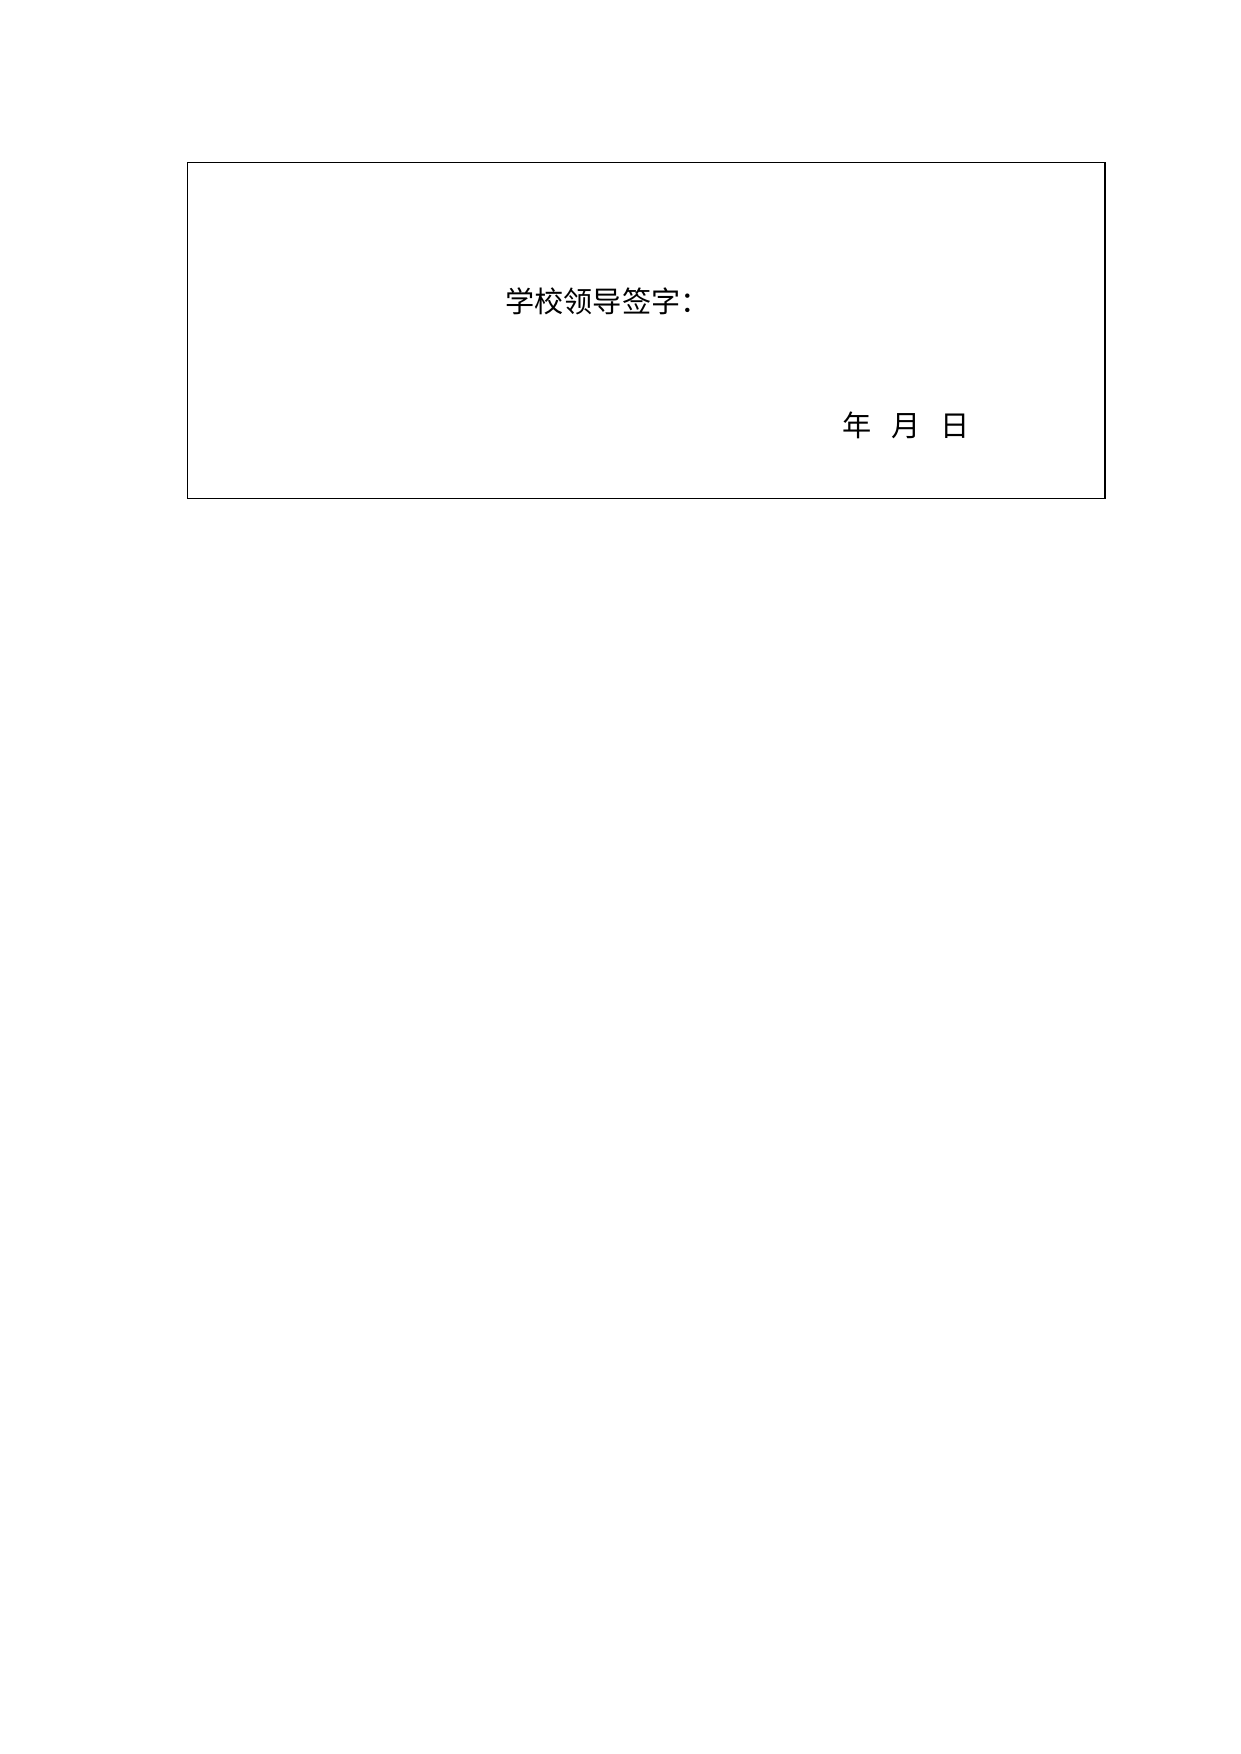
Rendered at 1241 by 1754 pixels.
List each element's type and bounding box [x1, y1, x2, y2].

table_header [188, 163, 1104, 498]
